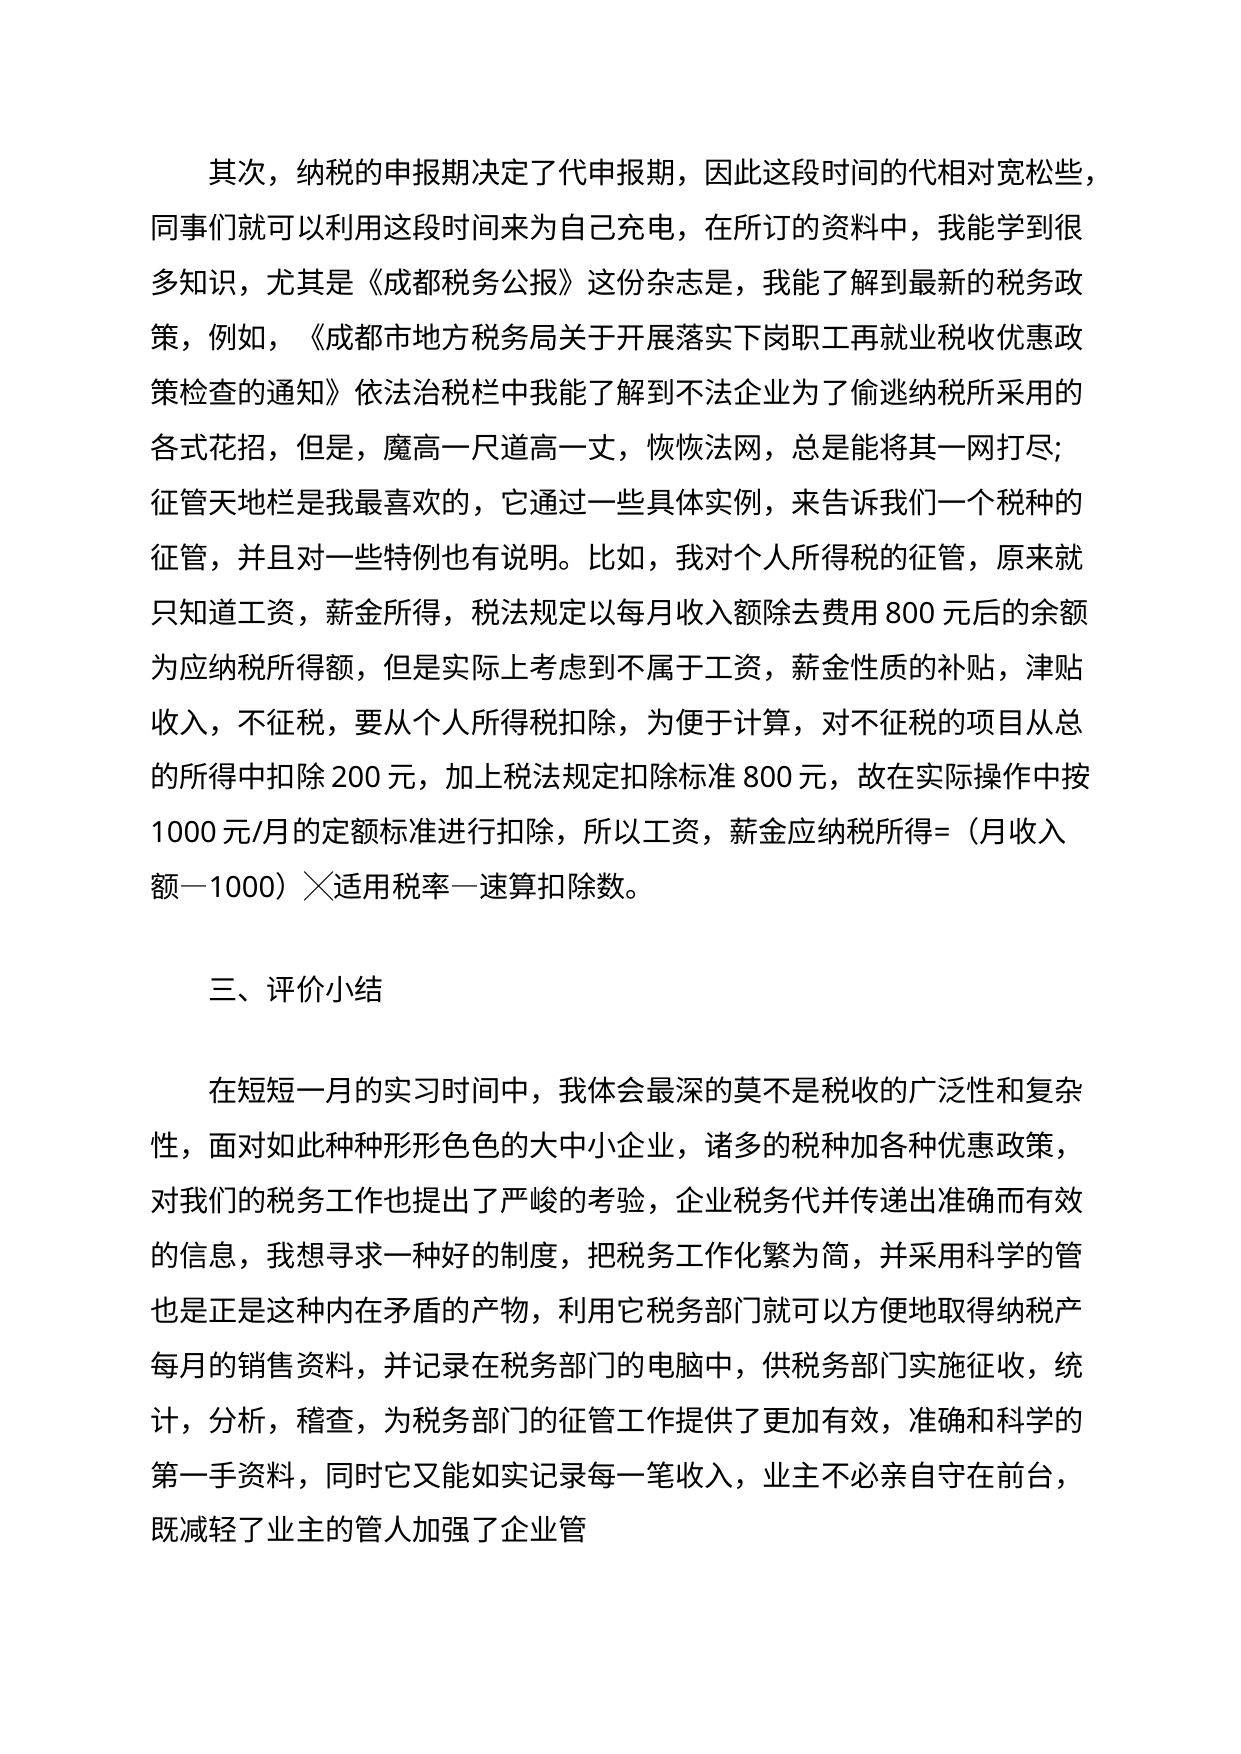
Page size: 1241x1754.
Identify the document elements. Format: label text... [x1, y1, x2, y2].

text 在短短一月的实习时间中，我体会最深的莫不是税收的广泛性和复杂性，面对如此种种形形色色的大中小企业，诸多的税种加各种优惠政策，对我们的税务工作也提出了严峻的考验，企业税务代并传递出准确而有效的信息，我想寻求一种好的制度，把税务工作化繁为简，并采用科学的管也是正是这种内在矛盾的产物，利用它税务部门就可以方便地取得纳税产每月的销售资料，并记录在税务部门的电脑中，供税务部门实施征收，统计，分析，稽查，为税务部门的征管工作提供了更加有效，准确和科学的第一手资料，同时它又能如实记录每一笔收入，业主不必亲自守在前台，既减轻了业主的管人加强了企业管 [150, 1068, 1090, 1549]
text 其次，纳税的申报期决定了代申报期，因此这段时间的代相对宽松些，同事们就可以利用这段时间来为自己充电，在所订的资料中，我能学到很多知识，尤其是《成都税务公报》这份杂志是，我能了解到最新的税务政策，例如，《成都市地方税务局关于开展落实下岗职工再就业税收优惠政策检查的通知》依法治税栏中我能了解到不法企业为了偷逃纳税所采用的各式花招，但是，魔高一尺道高一丈，恢恢法网，总是能将其一网打尽;征管天地栏是我最喜欢的，它通过一些具体实例，来告诉我们一个税种的征管，并且对一些特例也有说明。比如，我对个人所得税的征管，原来就只知道工资，薪金所得，税法规定以每月收入额除去费用800 元后的余额为应纳税所得额，但是实际上考虑到不属于工资，薪金性质的补贴，津贴收入，不征税，要从个人所得税扣除，为便于计算，对不征税的项目从总的所得中扣除200元，加上税法规定扣除标准800元，故在实际操作中按1000元/月的定额标准进行扣除，所以工资，薪金应纳税所得=（月收入额—1000）╳适用税率—速算扣除数。 [150, 150, 1090, 906]
text 三、评价小结 [150, 966, 1090, 1008]
